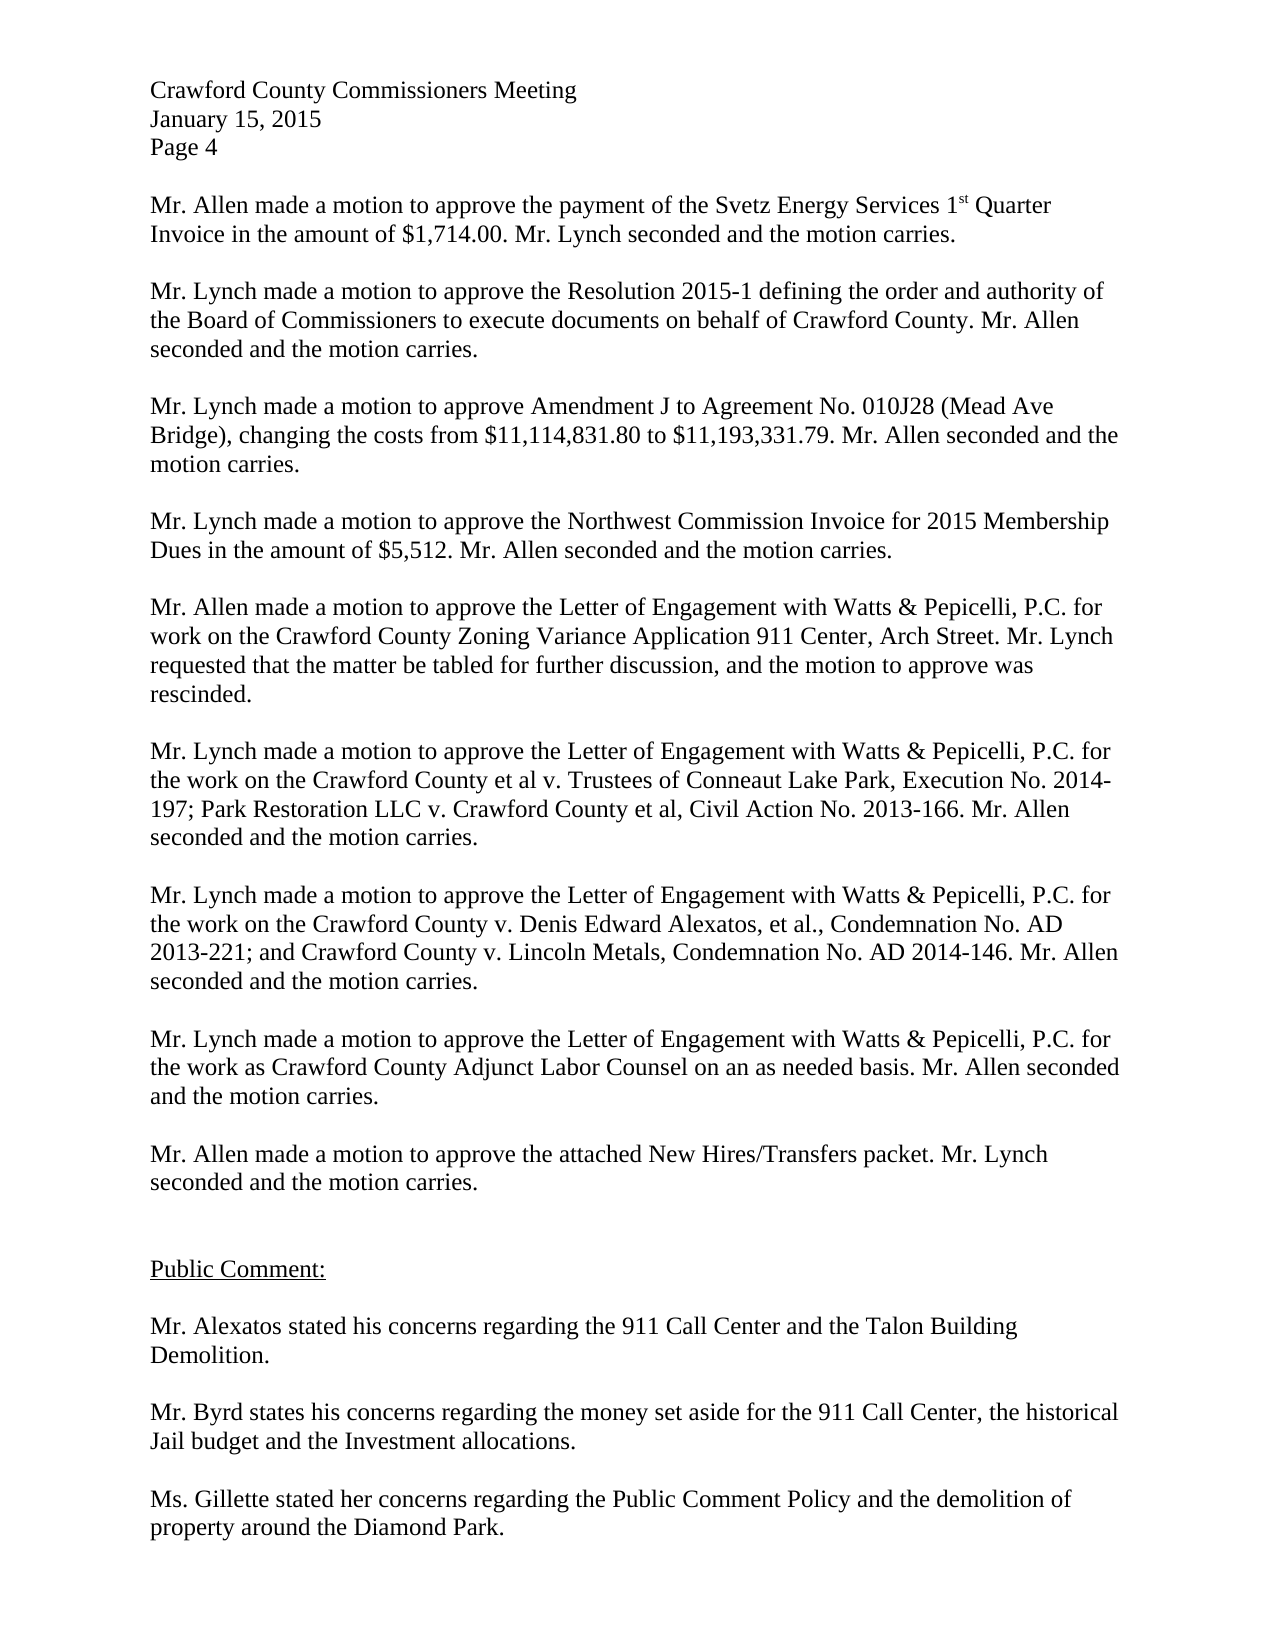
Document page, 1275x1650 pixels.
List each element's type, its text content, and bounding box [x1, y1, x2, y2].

text Mr. Lynch made a motion to approve the Resolution 2015-1 defining the order and authority of the Board of Commissioners to execute documents on behalf of Crawford County. Mr. Allen seconded and the motion carries. [150, 276, 1125, 362]
text Mr. Alexatos stated his concerns regarding the 911 Call Center and the Talon Building Demolition. [150, 1311, 1125, 1369]
text Mr. Lynch made a motion to approve the Letter of Engagement with Watts & Pepicelli, P.C. for the work on the Crawford County v. Denis Edward Alexatos, et al., Condemnation No. AD 2013-221; and Crawford County v. Lincoln Metals, Condemnation No. AD 2014-146. Mr. Allen seconded and the motion carries. [150, 880, 1125, 995]
text Ms. Gillette stated her concerns regarding the Public Comment Policy and the demolition of property around the Diamond Park. [150, 1484, 1125, 1541]
text Mr. Allen made a motion to approve the attached New Hires/Transfers packet. Mr. Lynch seconded and the motion carries. [150, 1139, 1125, 1196]
text Mr. Lynch made a motion to approve Amendment J to Agreement No. 010J28 (Mead Ave Bridge), changing the costs from $11,114,831.80 to $11,193,331.79. Mr. Allen seconded and the motion carries. [150, 391, 1125, 477]
text Mr. Allen made a motion to approve the Letter of Engagement with Watts & Pepicelli, P.C. for work on the Crawford County Zoning Variance Application 911 Center, Arch Street. Mr. Lynch requested that the matter be tabled for further discussion, and the motion to approve was rescinded. [150, 592, 1125, 707]
text Mr. Lynch made a motion to approve the Northwest Commission Invoice for 2015 Membership Dues in the amount of $5,512. Mr. Allen seconded and the motion carries. [150, 506, 1125, 564]
text Mr. Byrd states his concerns regarding the money set aside for the 911 Call Center, the historical Jail budget and the Investment allocations. [150, 1397, 1125, 1455]
text Mr. Lynch made a motion to approve the Letter of Engagement with Watts & Pepicelli, P.C. for the work as Crawford County Adjunct Labor Counsel on an as needed basis. Mr. Allen seconded and the motion carries. [150, 1024, 1125, 1110]
text Mr. Allen made a motion to approve the payment of the Svetz Energy Services 1st Quarter Invoice in the amount of $1,714.00. Mr. Lynch seconded and the motion carries. [150, 190, 1125, 247]
text Public Comment: [150, 1254, 1125, 1282]
text Mr. Lynch made a motion to approve the Letter of Engagement with Watts & Pepicelli, P.C. for the work on the Crawford County et al v. Trustees of Conneaut Lake Park, Execution No. 2014-197; Park Restoration LLC v. Crawford County et al, Civil Action No. 2013-166. Mr. Allen seconded and the motion carries. [150, 736, 1125, 851]
